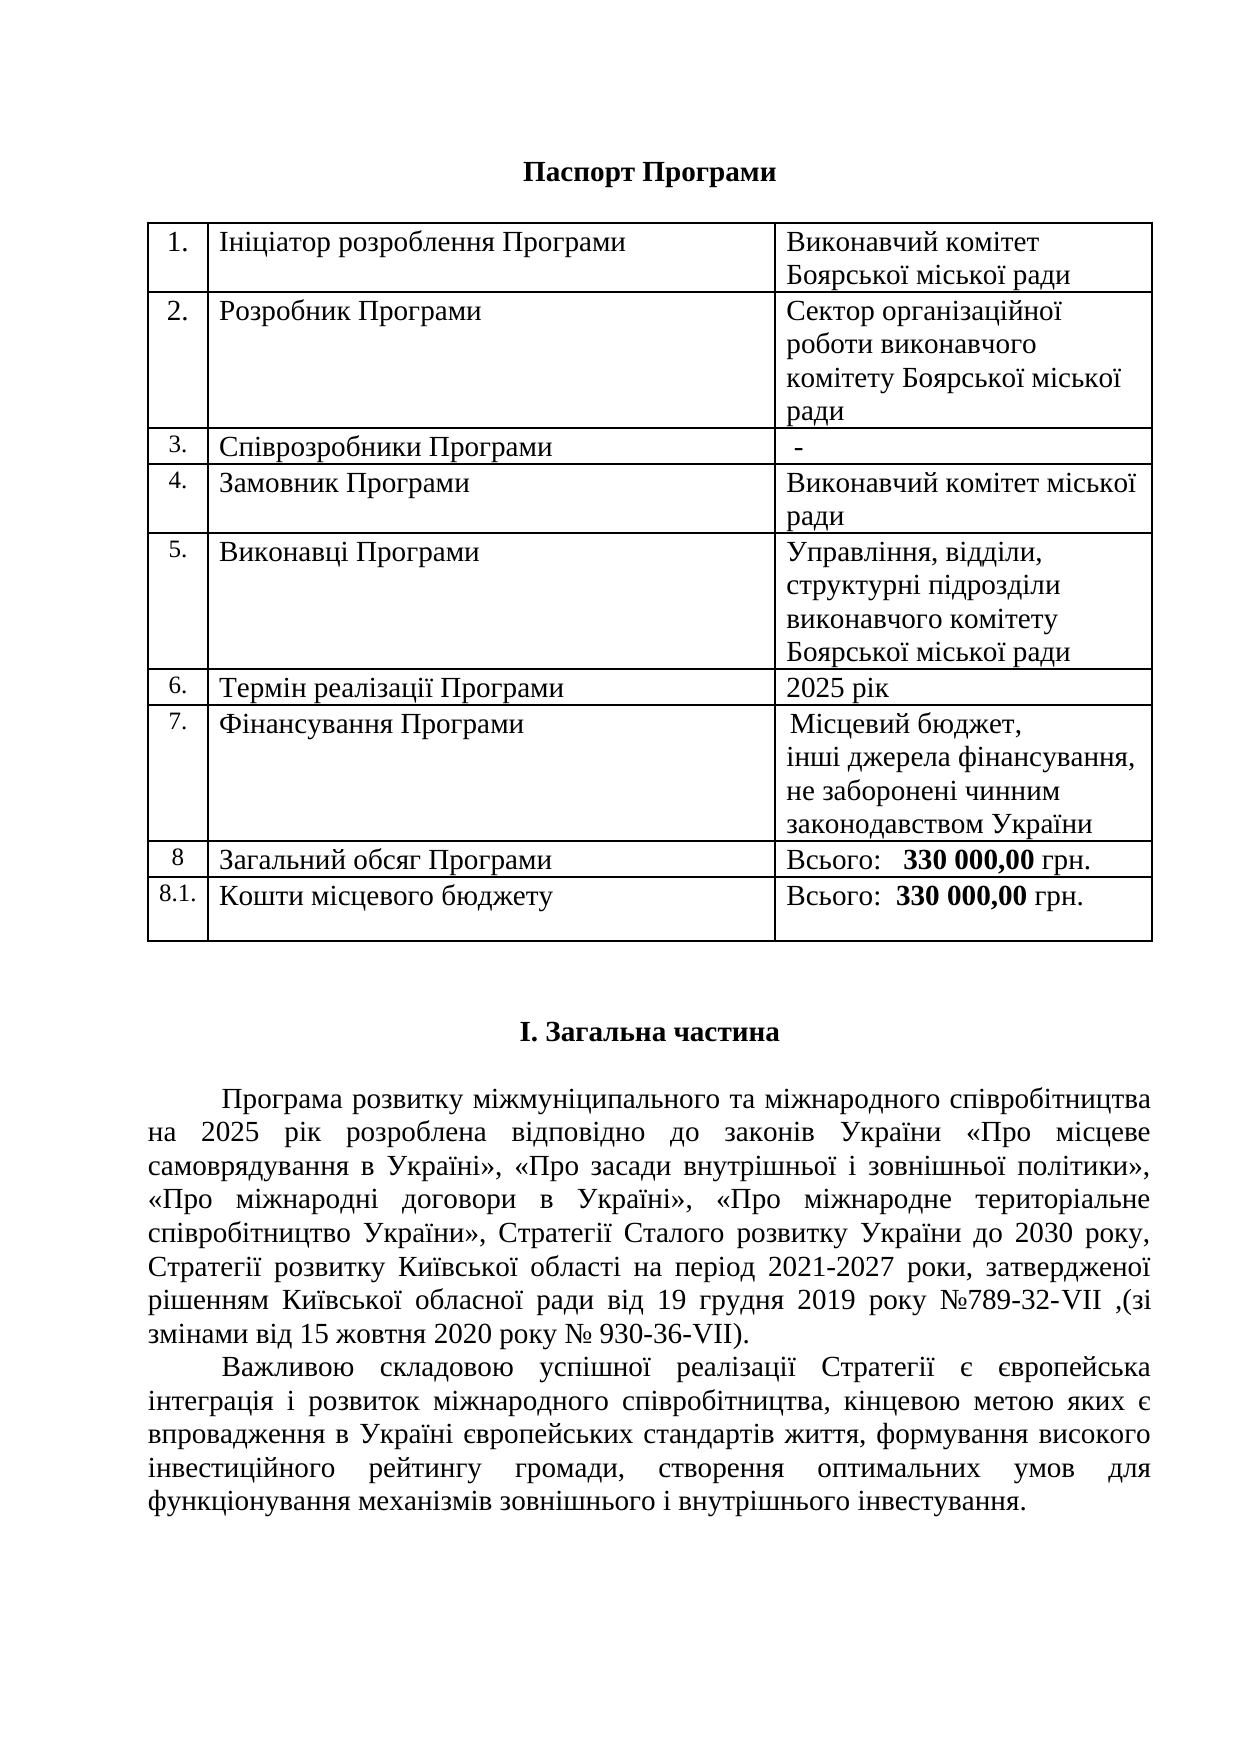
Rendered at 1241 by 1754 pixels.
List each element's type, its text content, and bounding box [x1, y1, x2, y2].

text І. Загальна частина [148, 1014, 1152, 1047]
table_cell 3. [149, 429, 207, 463]
text Важливою складовою успішної реалізації Стратегії є європейська інтеграція і розвиток міжнародного співробітництва, кінцевою метою яких є впровадження в Україні європейських стандартів життя, формування високого інвестиційного рейтингу громади, створення оптимальних умов для функціонування механізмів зовнішнього і внутрішнього інвестування. [148, 1349, 1152, 1517]
table_cell Співрозробники Програми [209, 429, 774, 463]
table_cell Всього: 330 000,00 грн. [776, 878, 1151, 940]
table_cell Всього: 330 000,00 грн. [776, 842, 1151, 876]
table_cell 8 [149, 842, 207, 876]
table_header 1. [149, 224, 207, 291]
table_cell Загальний обсяг Програми [209, 842, 774, 876]
table_cell Термін реалізації Програми [209, 670, 774, 704]
table_cell Сектор організаційної роботи виконавчого комітету Боярської міської ради [776, 293, 1151, 427]
table_cell 5. [149, 534, 207, 668]
table_cell Розробник Програми [209, 293, 774, 427]
table_cell 4. [149, 465, 207, 532]
table_cell Фінансування Програми [209, 706, 774, 840]
table_cell 8.1. [149, 878, 207, 940]
table_cell 7. [149, 706, 207, 840]
table_cell 2. [149, 293, 207, 427]
table_cell - [776, 429, 1151, 463]
table_header Ініціатор розроблення Програми [209, 224, 774, 291]
table_cell Замовник Програми [209, 465, 774, 532]
table_cell 2025 рік [776, 670, 1151, 704]
table_cell Кошти місцевого бюджету [209, 878, 774, 940]
text Паспорт Програми [148, 154, 1152, 188]
table_cell Виконавчий комітет міської ради [776, 465, 1151, 532]
table_cell 6. [149, 670, 207, 704]
table_header Виконавчий комітет Боярської міської ради [776, 224, 1151, 291]
table_cell Місцевий бюджет, інші джерела фінансування, не заборонені чинним законодавством України [776, 706, 1151, 840]
table_cell Управління, відділи, структурні підрозділи виконавчого комітету Боярської міської ради [776, 534, 1151, 668]
table_cell Виконавці Програми [209, 534, 774, 668]
text Програма розвитку міжмуніципального та міжнародного співробітництва на 2025 рік розроблена відповідно до законів України «Про місцеве самоврядування в Україні», «Про засади внутрішньої і зовнішньої політики», «Про міжнародні договори в Україні», «Про міжнародне територіальне співробітництво України», Стратегії Сталого розвитку України до 2030 року, Стратегії розвитку Київської області на період 2021-2027 роки, затвердженої рішенням Київської обласної ради від 19 грудня 2019 року №789-32-VII ,(зі змінами від 15 жовтня 2020 року № 930-36-VII). [148, 1081, 1152, 1349]
